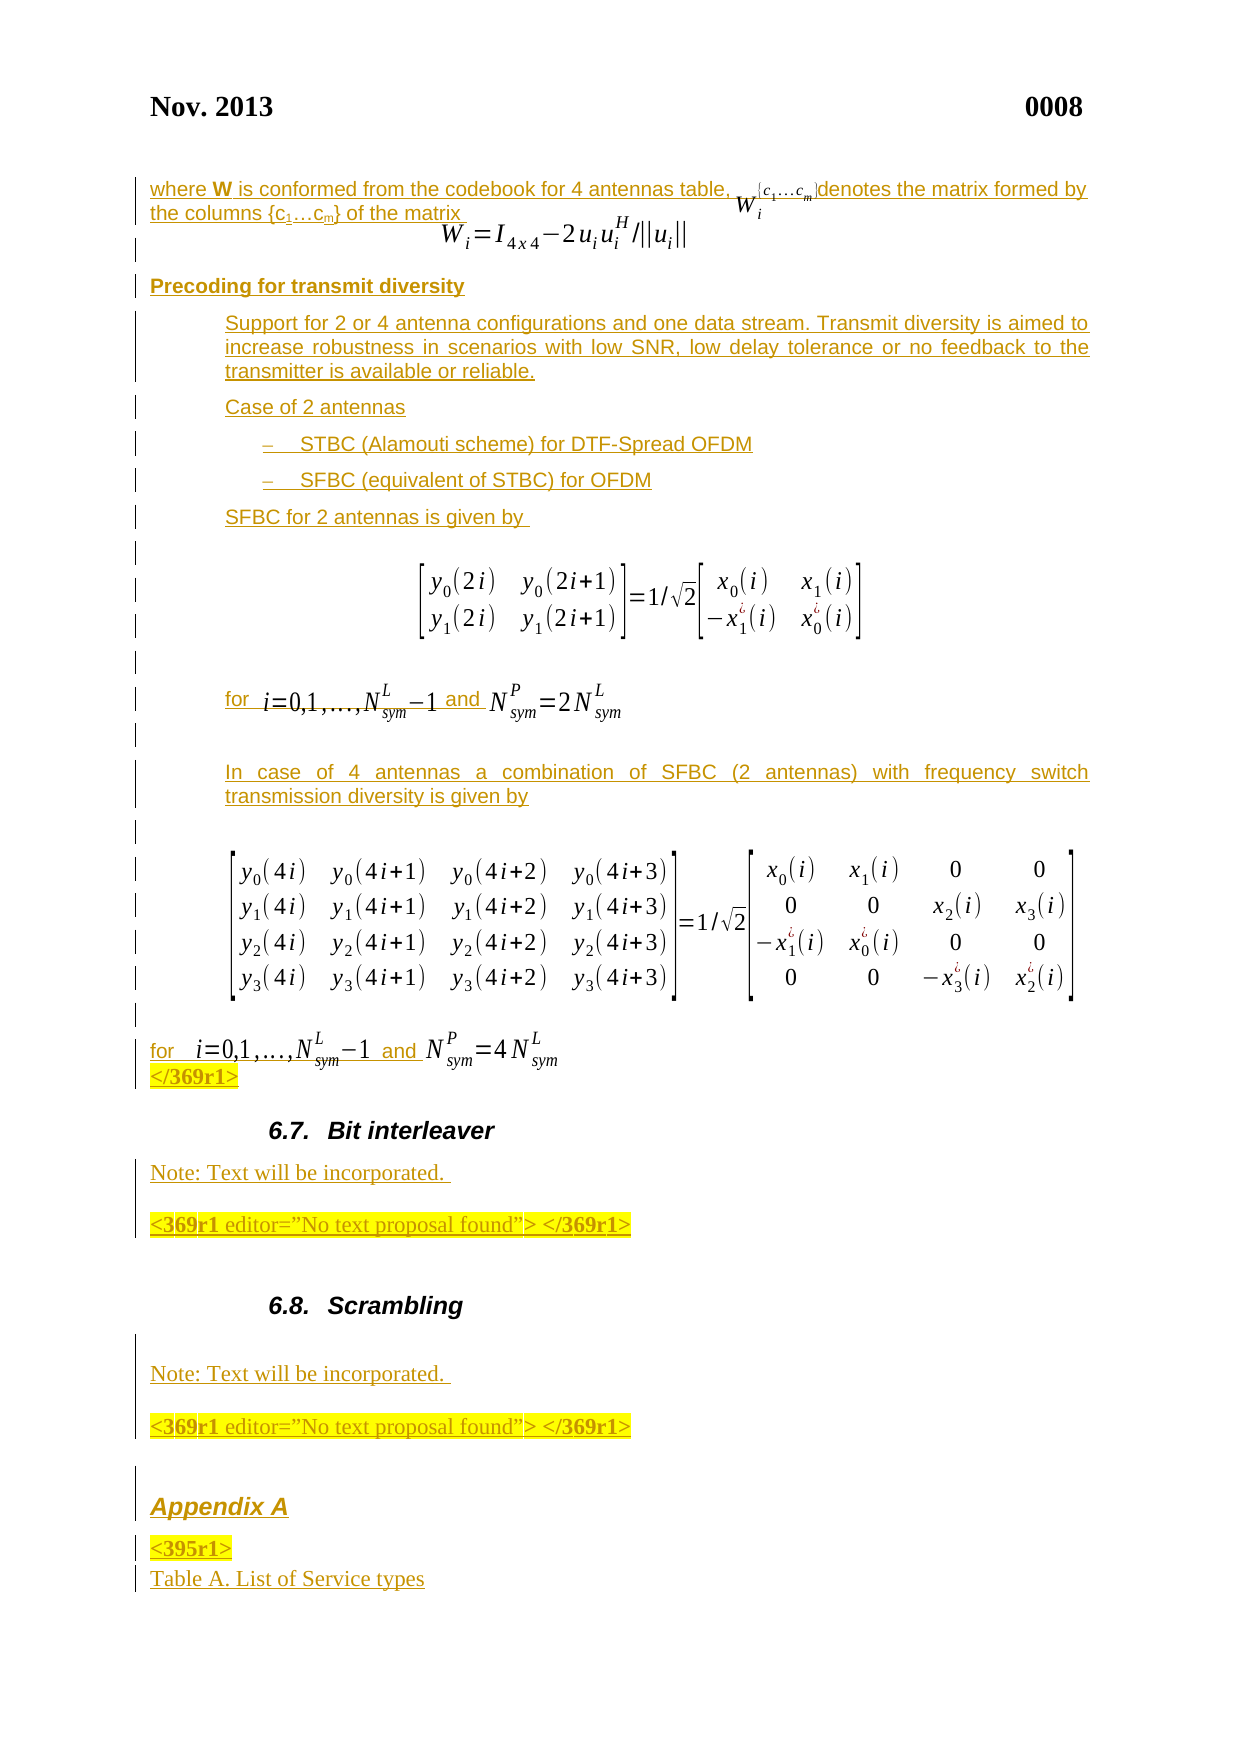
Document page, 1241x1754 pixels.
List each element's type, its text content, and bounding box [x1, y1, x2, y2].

subtitle Bit interleaver [268, 1116, 1090, 1144]
subtitle Scrambling [268, 1291, 1090, 1319]
